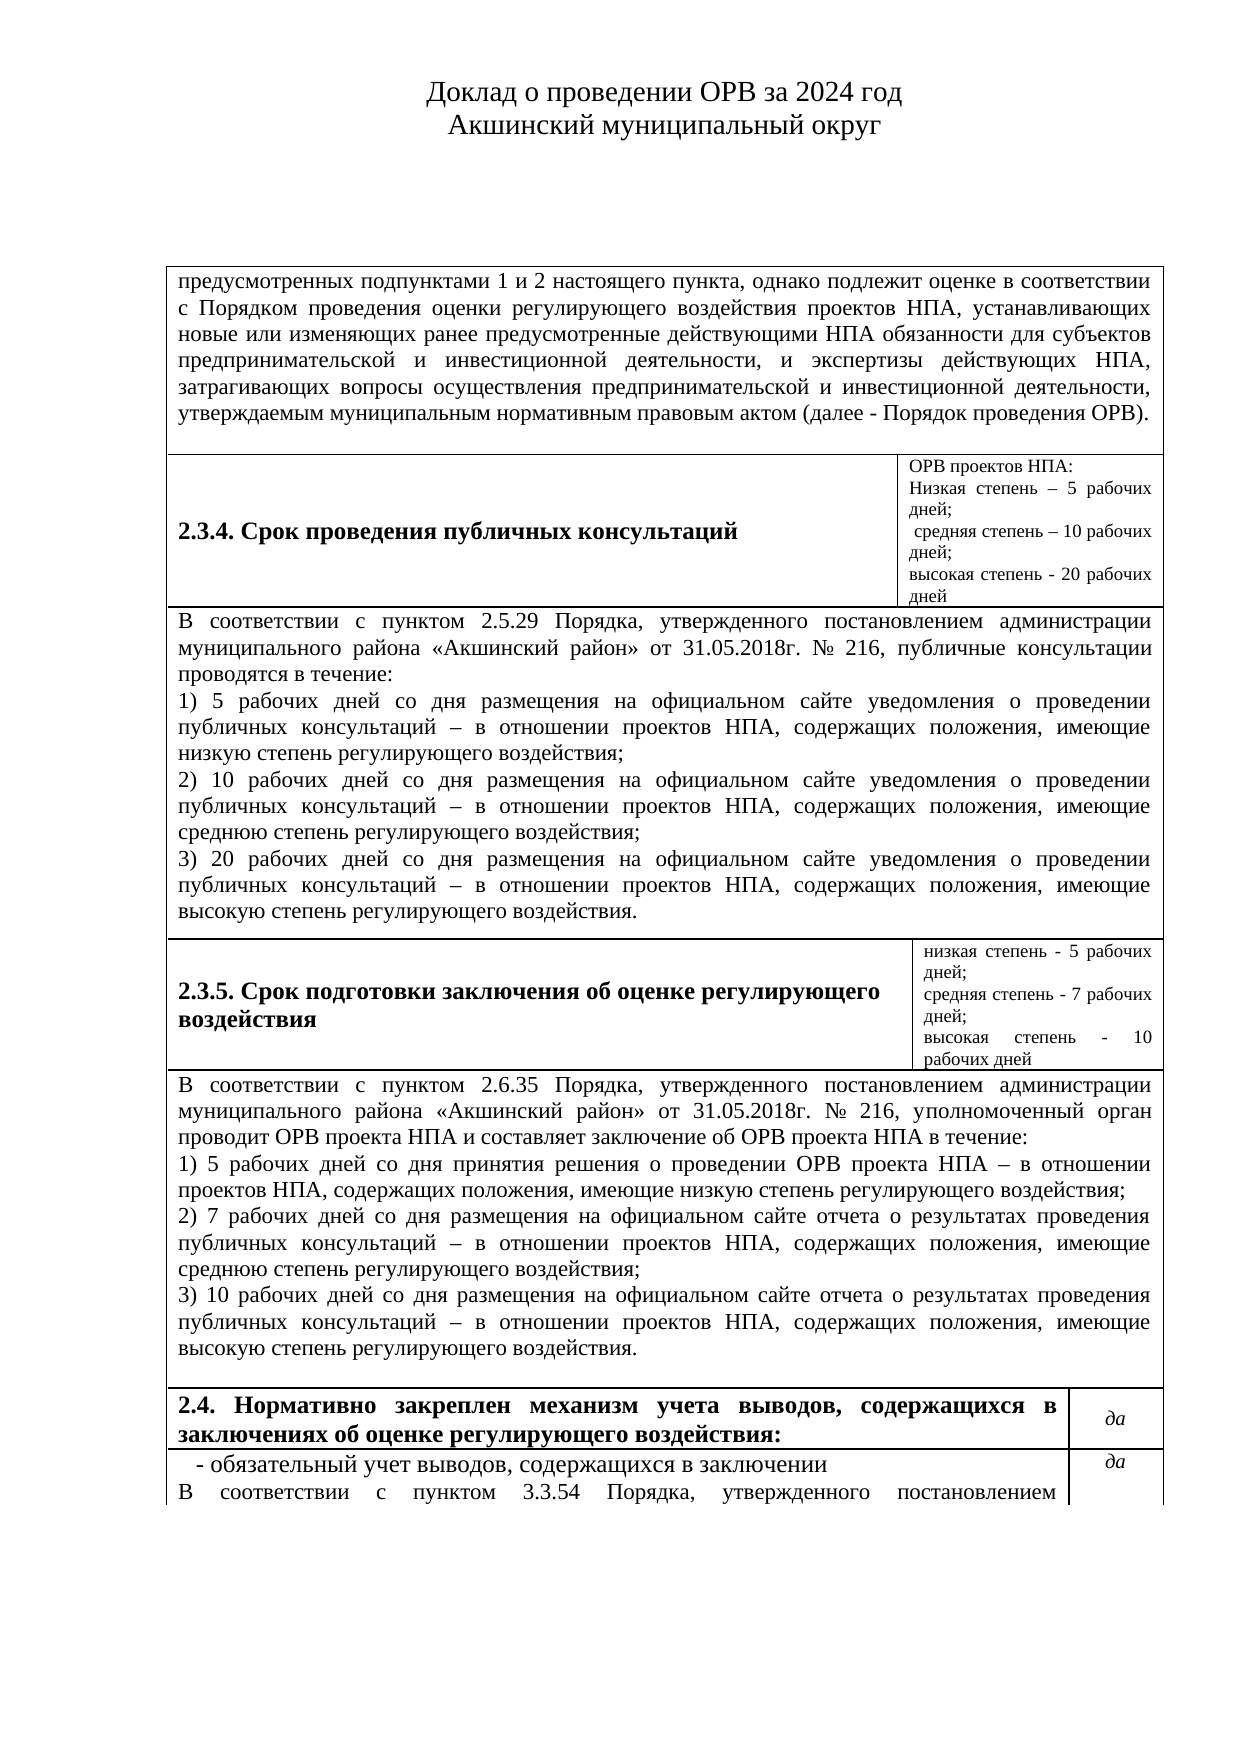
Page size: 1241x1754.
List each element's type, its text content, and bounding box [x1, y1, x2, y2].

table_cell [167, 1449, 1068, 1504]
table_cell 2.3.4. Срок проведения публичных консультаций [167, 455, 897, 606]
table_cell В соответствии с пунктом 2.5.29 Порядка, утвержденного постановлением администрации муниципального района «Акшинский район» от 31.05.2018г. № 216, публичные консультации проводятся в течение: 1) 5 рабочих дней со дня размещения на официальном сайте уведомления о проведении публичных консультаций – в отношении проектов НПА, содержащих положения, имеющие низкую степень регулирующего воздействия; 2) 10 рабочих дней со дня размещения на официальном сайте уведомления о проведении публичных консультаций – в отношении проектов НПА, содержащих положения, имеющие среднюю степень регулирующего воздействия; 3) 20 рабочих дней со дня размещения на официальном сайте уведомления о проведении публичных консультаций – в отношении проектов НПА, содержащих положения, имеющие высокую степень регулирующего воздействия. [167, 607, 1163, 938]
table_cell ОРВ проектов НПА: Низкая степень – 5 рабочих дней; средняя степень – 10 рабочих дней; высокая степень - 20 рабочих дней [898, 455, 1163, 606]
table_cell да [1070, 1389, 1163, 1448]
table_cell 2.3.5. Срок подготовки заключения об оценке регулирующего воздействия [167, 939, 912, 1069]
table_cell да [1070, 1450, 1163, 1504]
table_cell В соответствии с пунктом 2.6.35 Порядка, утвержденного постановлением администрации муниципального района «Акшинский район» от 31.05.2018г. № 216, уполномоченный орган проводит ОРВ проекта НПА и составляет заключение об ОРВ проекта НПА в течение: 1) 5 рабочих дней со дня принятия решения о проведении ОРВ проекта НПА – в отношении проектов НПА, содержащих положения, имеющие низкую степень регулирующего воздействия; 2) 7 рабочих дней со дня размещения на официальном сайте отчета о результатах проведения публичных консультаций – в отношении проектов НПА, содержащих положения, имеющие среднюю степень регулирующего воздействия; 3) 10 рабочих дней со дня размещения на официальном сайте отчета о результатах проведения публичных консультаций – в отношении проектов НПА, содержащих положения, имеющие высокую степень регулирующего воздействия. [167, 1070, 1163, 1387]
table_cell низкая степень - 5 рабочих дней; средняя степень - 7 рабочих дней; высокая степень - 10 рабочих дней [913, 940, 1163, 1069]
table_cell 2.4. Нормативно закреплен механизм учета выводов, содержащихся в заключениях об оценке регулирующего воздействия: [167, 1388, 1068, 1448]
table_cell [167, 267, 1163, 453]
